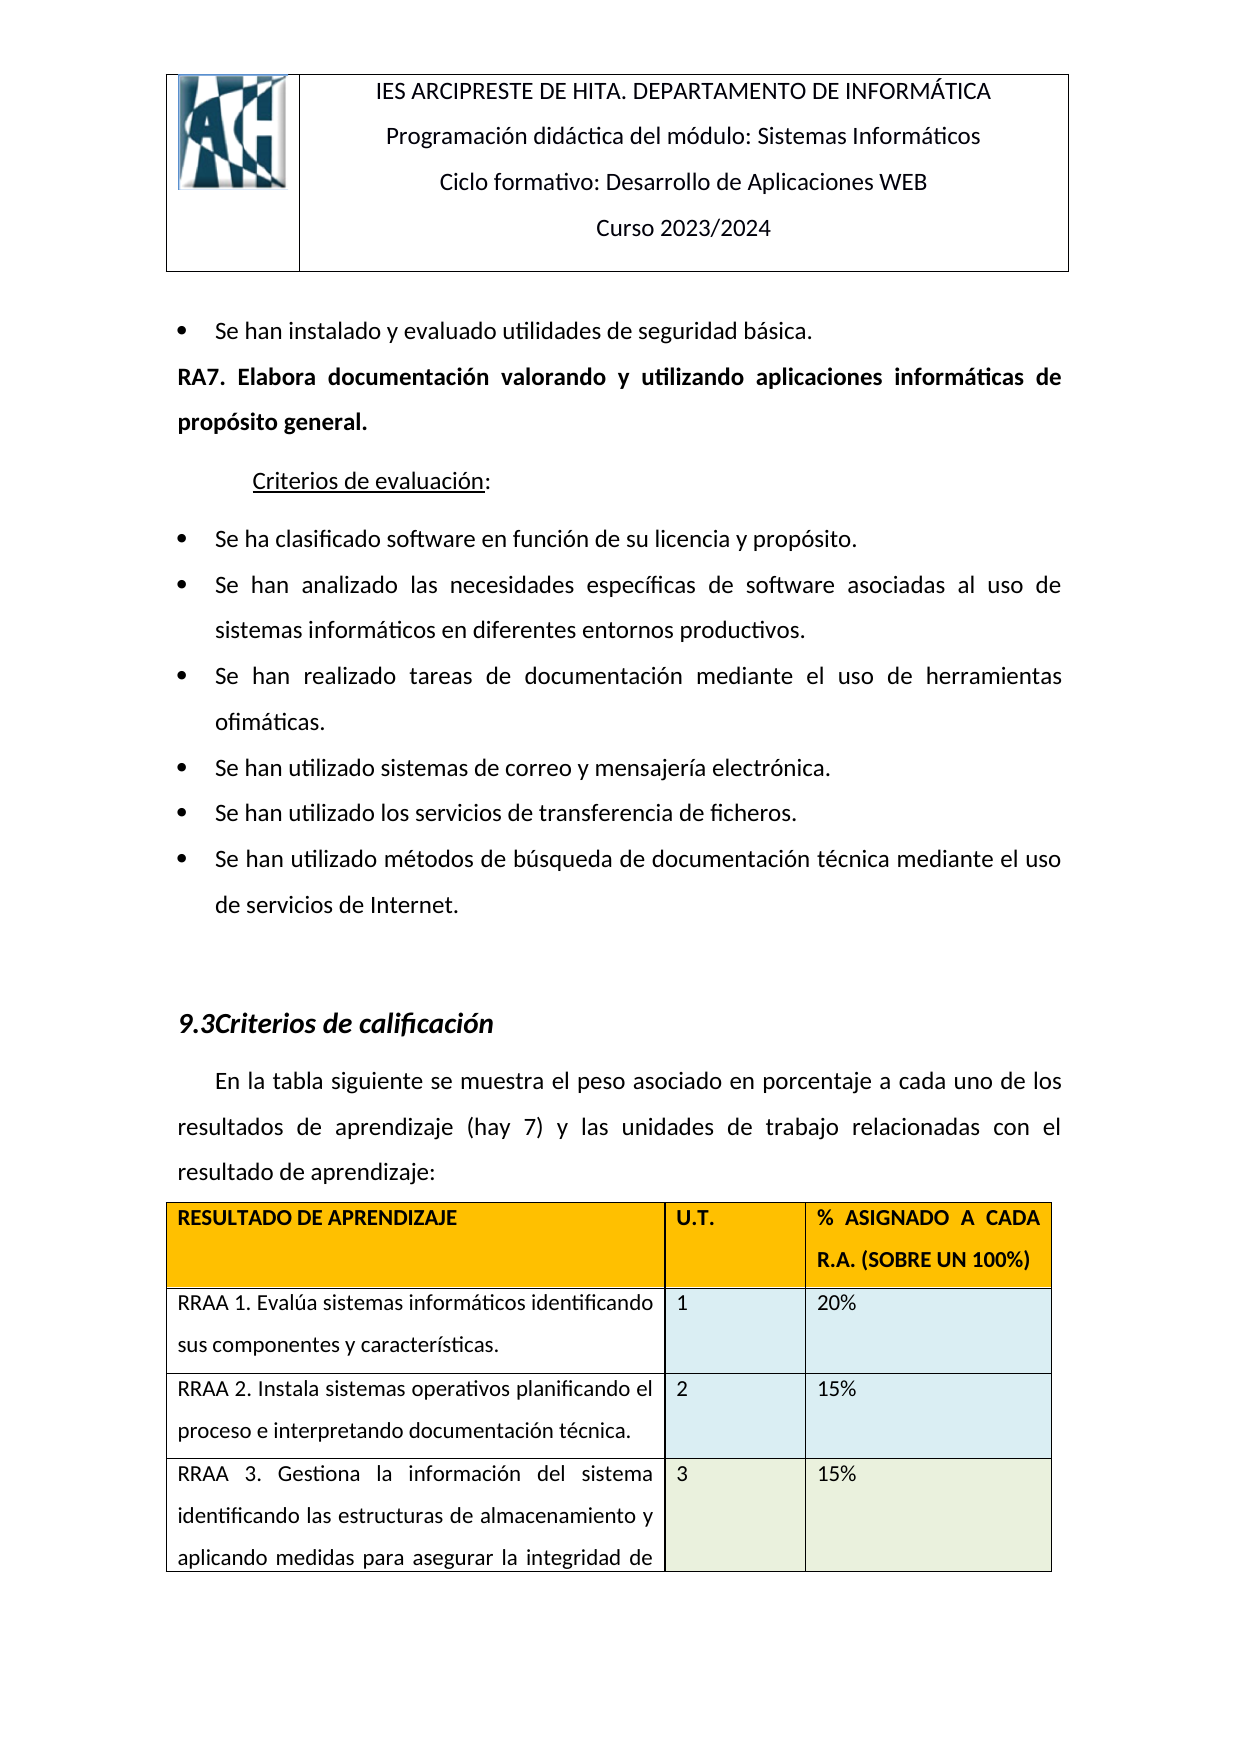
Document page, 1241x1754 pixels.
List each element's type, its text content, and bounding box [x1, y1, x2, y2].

list Criterios de calificación [177, 1005, 1063, 1041]
table_header U.T. [666, 1203, 805, 1287]
text Criterios de evaluación: [177, 465, 1063, 495]
table_cell 20% [806, 1289, 1051, 1373]
list Se han analizado las necesidades específicas de software asociadas al uso de sistemas informáticos en diferentes entornos productivos. [177, 569, 1063, 645]
list Se han utilizado sistemas de correo y mensajería electrónica. [177, 752, 1063, 782]
list Se han utilizado métodos de búsqueda de documentación técnica mediante el uso de servicios de Internet. [177, 843, 1063, 919]
table_cell 2 [666, 1374, 805, 1458]
table_cell RRAA 1. Evalúa sistemas informáticos identificando sus componentes y características. [167, 1289, 664, 1373]
table_header % ASIGNADO A CADA R.A. (SOBRE UN 100%) [806, 1203, 1051, 1287]
table_cell 15% [806, 1374, 1051, 1458]
table_cell 15% [806, 1459, 1051, 1571]
list Se ha clasificado software en función de su licencia y propósito. [177, 523, 1063, 553]
list Se han instalado y evaluado utilidades de seguridad básica. [177, 315, 1063, 346]
text RA7. Elabora documentación valorando y utilizando aplicaciones informáticas de propósito general. [177, 361, 1063, 437]
picture [176, 74, 289, 190]
table_header RESULTADO DE APRENDIZAJE [167, 1203, 664, 1287]
text En la tabla siguiente se muestra el peso asociado en porcentaje a cada uno de los resultados de aprendizaje (hay 7) y las unidades de trabajo relacionadas con el resultado de aprendizaje: [177, 1065, 1063, 1187]
table_cell RRAA 2. Instala sistemas operativos planificando el proceso e interpretando documentación técnica. [167, 1374, 664, 1458]
list Se han utilizado los servicios de transferencia de ficheros. [177, 797, 1063, 828]
table_cell 3 [666, 1459, 805, 1571]
list Se han realizado tareas de documentación mediante el uso de herramientas ofimáticas. [177, 660, 1063, 736]
table_cell 1 [666, 1289, 805, 1373]
